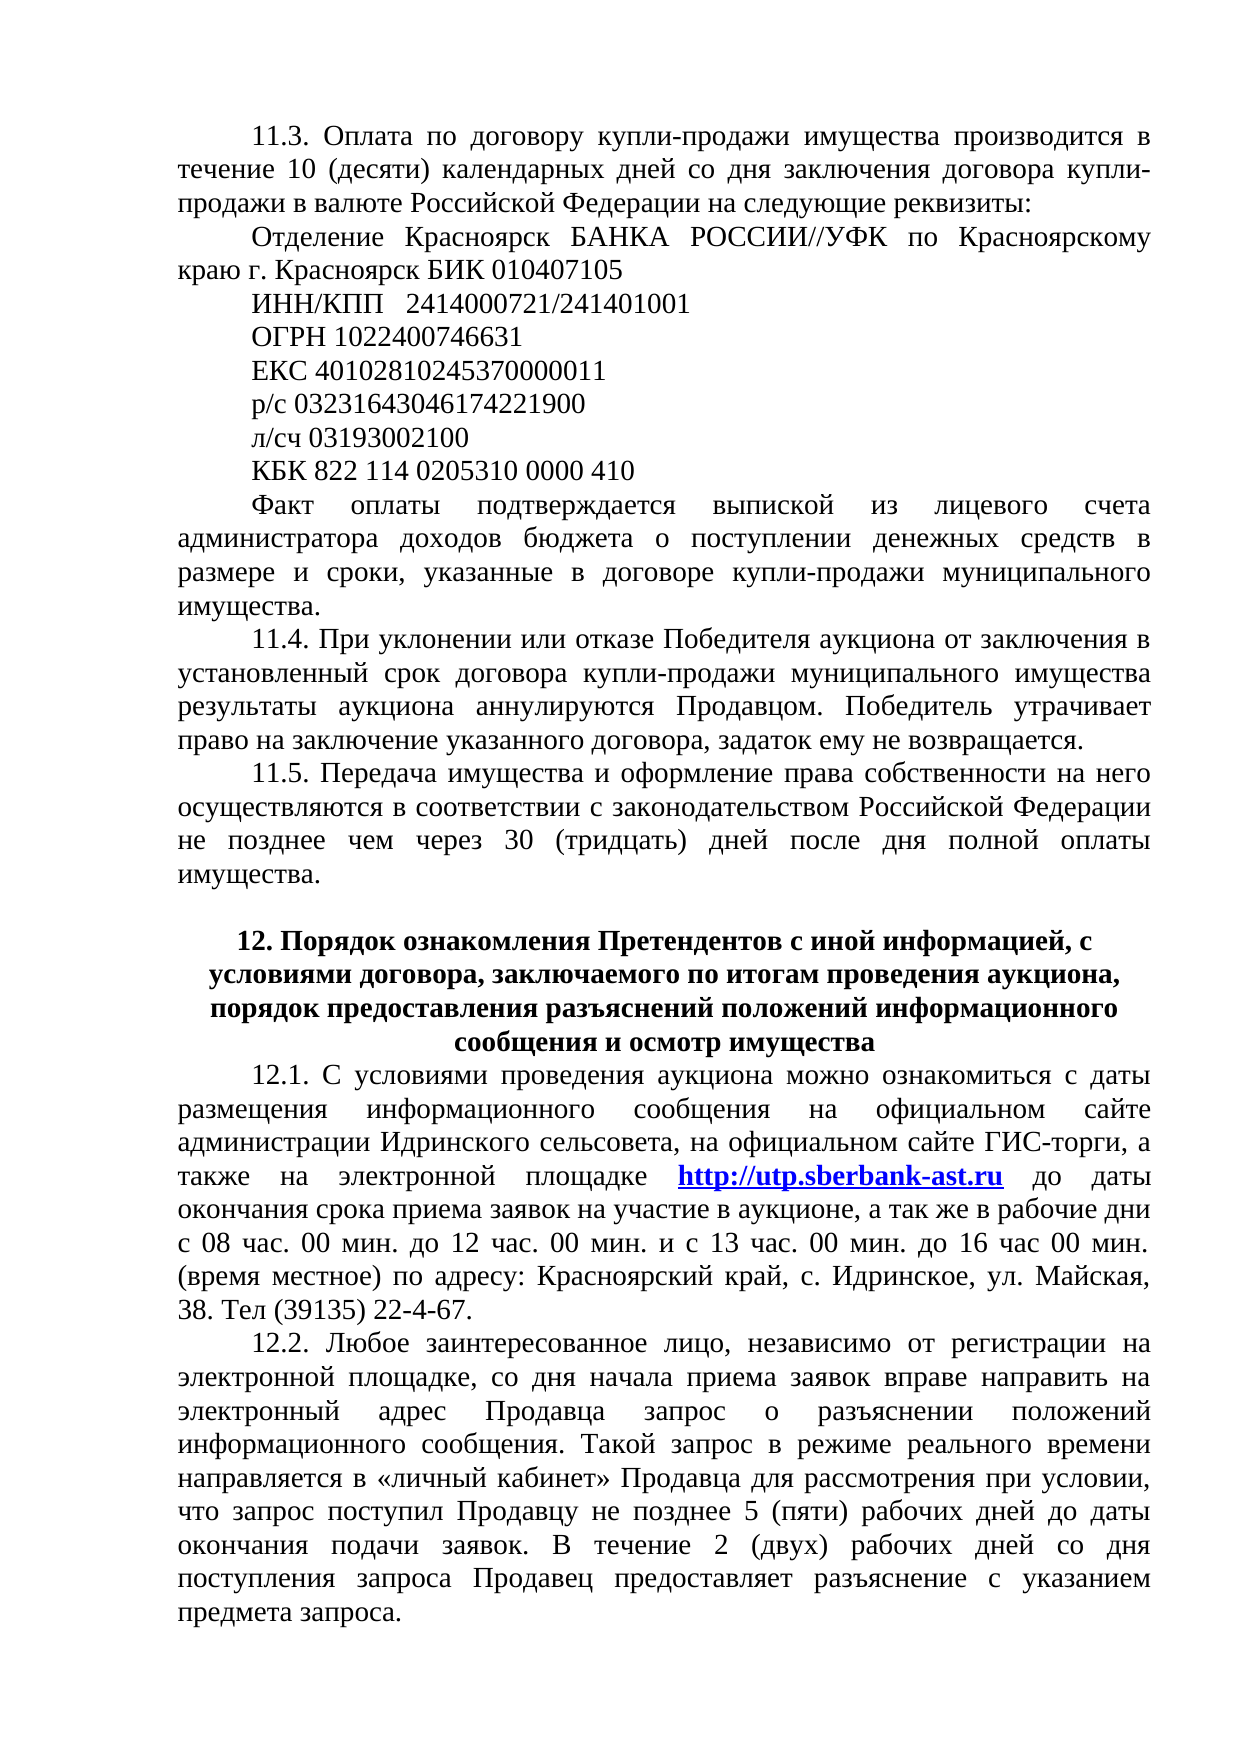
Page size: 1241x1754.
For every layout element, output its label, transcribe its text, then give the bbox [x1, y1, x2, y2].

text ИНН/КПП 2414000721/241401001 [177, 286, 1152, 319]
text ОГРН 1022400746631 [177, 319, 1152, 353]
text Факт оплаты подтверждается выпиской из лицевого счета администратора доходов бюджета о поступлении денежных средств в размере и сроки, указанные в договоре купли-продажи муниципального имущества. [177, 487, 1152, 621]
text 12. Порядок ознакомления Претендентов с иной информацией, с условиями договора, заключаемого по итогам проведения аукциона, порядок предоставления разъяснений положений информационного сообщения и осмотр имущества [177, 923, 1152, 1057]
text 11.5. Передача имущества и оформление права собственности на него осуществляются в соответствии с законодательством Российской Федерации не позднее чем через 30 (тридцать) дней после дня полной оплаты имущества. [177, 755, 1152, 889]
text 11.3. Оплата по договору купли-продажи имущества производится в течение 10 (десяти) календарных дней со дня заключения договора купли-продажи в валюте Российской Федерации на следующие реквизиты: [177, 118, 1152, 219]
text КБК 822 114 0205310 0000 410 [177, 453, 1152, 487]
text ЕКС 40102810245370000011 [177, 353, 1152, 386]
text 11.4. При уклонении или отказе Победителя аукциона от заключения в установленный срок договора купли-продажи муниципального имущества результаты аукциона аннулируются Продавцом. Победитель утрачивает право на заключение указанного договора, задаток ему не возвращается. [177, 621, 1152, 755]
text Отделение Красноярск БАНКА РОССИИ//УФК по Красноярскому краю г. Красноярск БИК 010407105 [177, 219, 1152, 286]
text л/сч 03193002100 [177, 420, 1152, 453]
text 12.2. Любое заинтересованное лицо, независимо от регистрации на электронной площадке, со дня начала приема заявок вправе направить на электронный адрес Продавца запрос о разъяснении положений информационного сообщения. Такой запрос в режиме реального времени направляется в «личный кабинет» Продавца для рассмотрения при условии, что запрос поступил Продавцу не позднее 5 (пяти) рабочих дней до даты окончания подачи заявок. В течение 2 (двух) рабочих дней со дня поступления запроса Продавец предоставляет разъяснение с указанием предмета запроса. [177, 1326, 1152, 1627]
text р/с 03231643046174221900 [177, 386, 1152, 420]
text 12.1. С условиями проведения аукциона можно ознакомиться с даты размещения информационного сообщения на официальном сайте администрации Идринского сельсовета, на официальном сайте ГИС-торги, а также на электронной площадке http://utp.sberbank-ast.ru до даты окончания срока приема заявок на участие в аукционе, а так же в рабочие дни с 08 час. 00 мин. до 12 час. 00 мин. и с 13 час. 00 мин. до 16 час 00 мин. (время местное) по адресу: Красноярский край, с. Идринское, ул. Майская, 38. Тел (39135) 22-4-67. [177, 1057, 1152, 1326]
